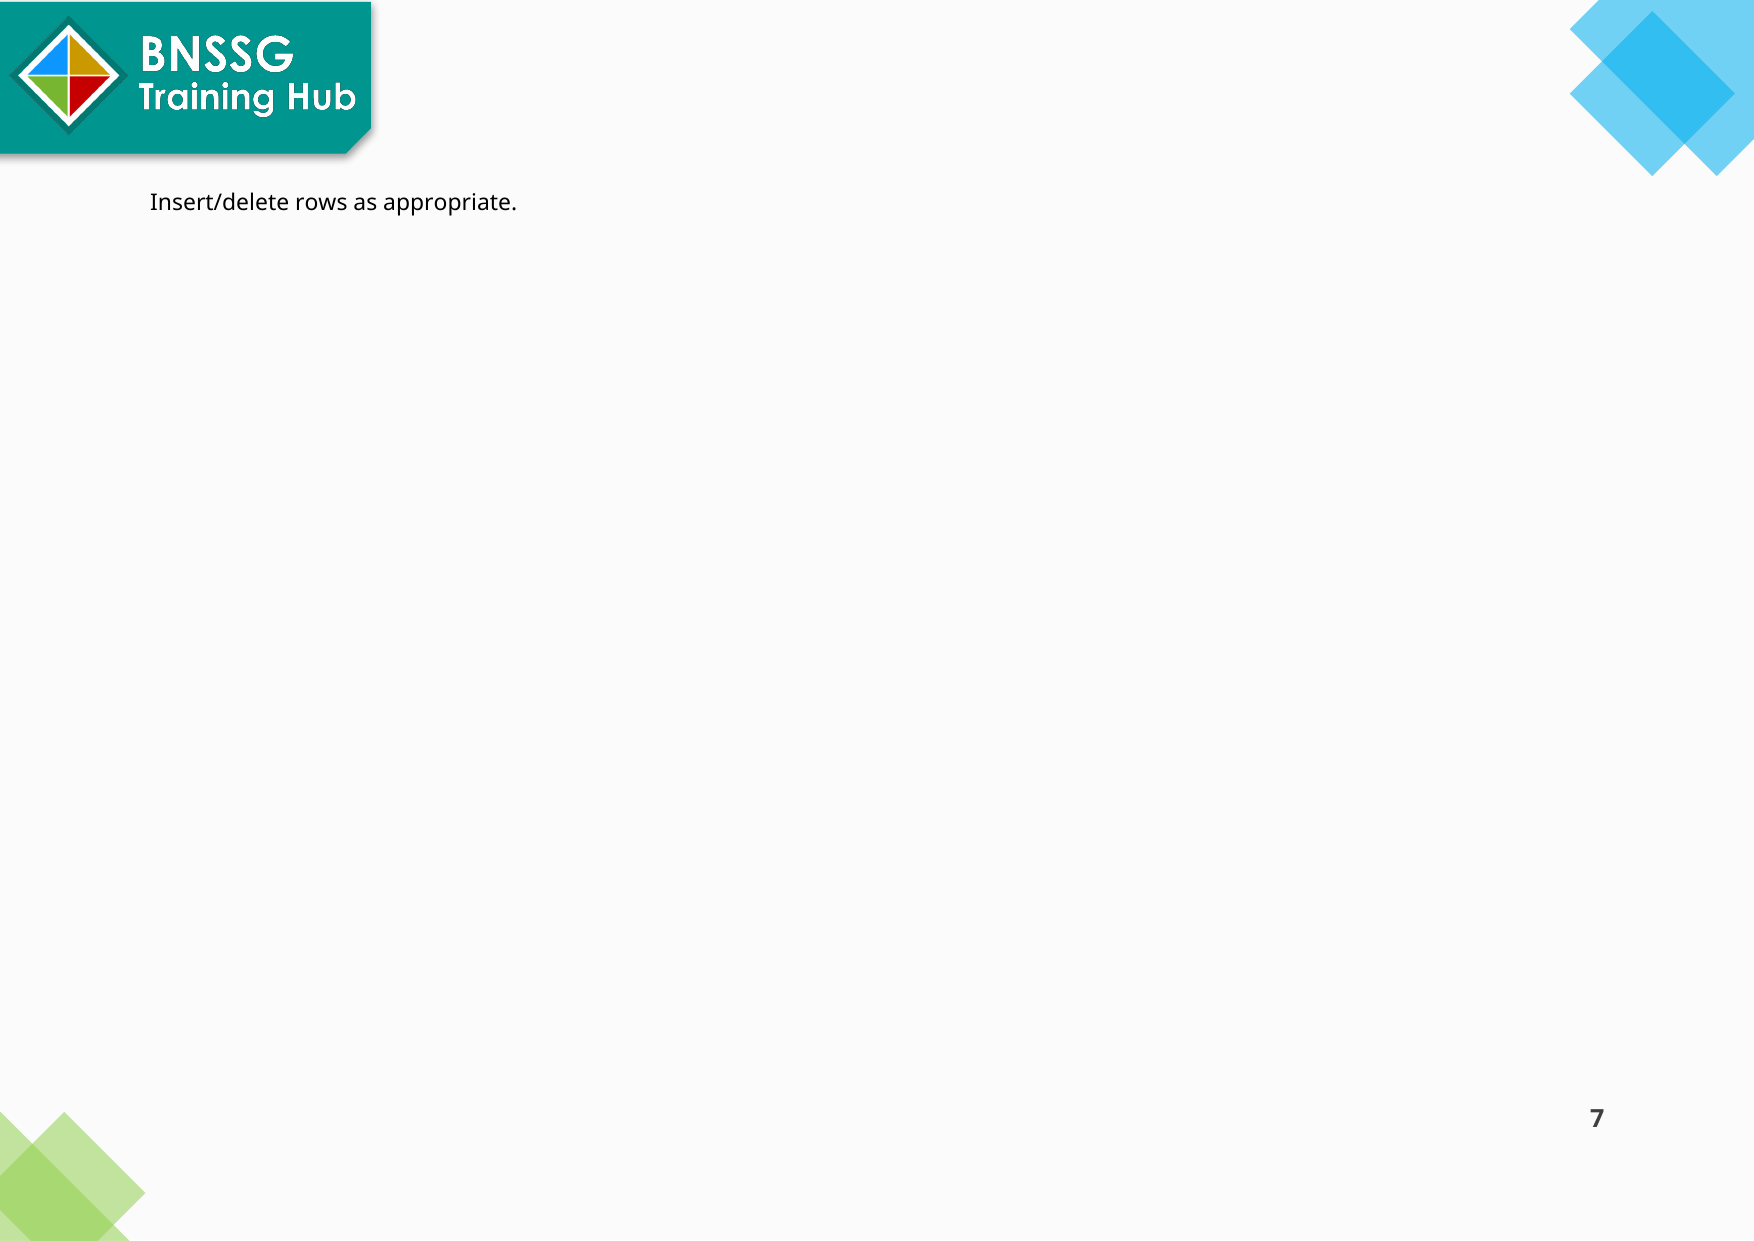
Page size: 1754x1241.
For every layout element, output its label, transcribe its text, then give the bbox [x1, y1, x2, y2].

picture [3, 12, 364, 141]
text Insert/delete rows as appropriate. [150, 186, 1604, 217]
